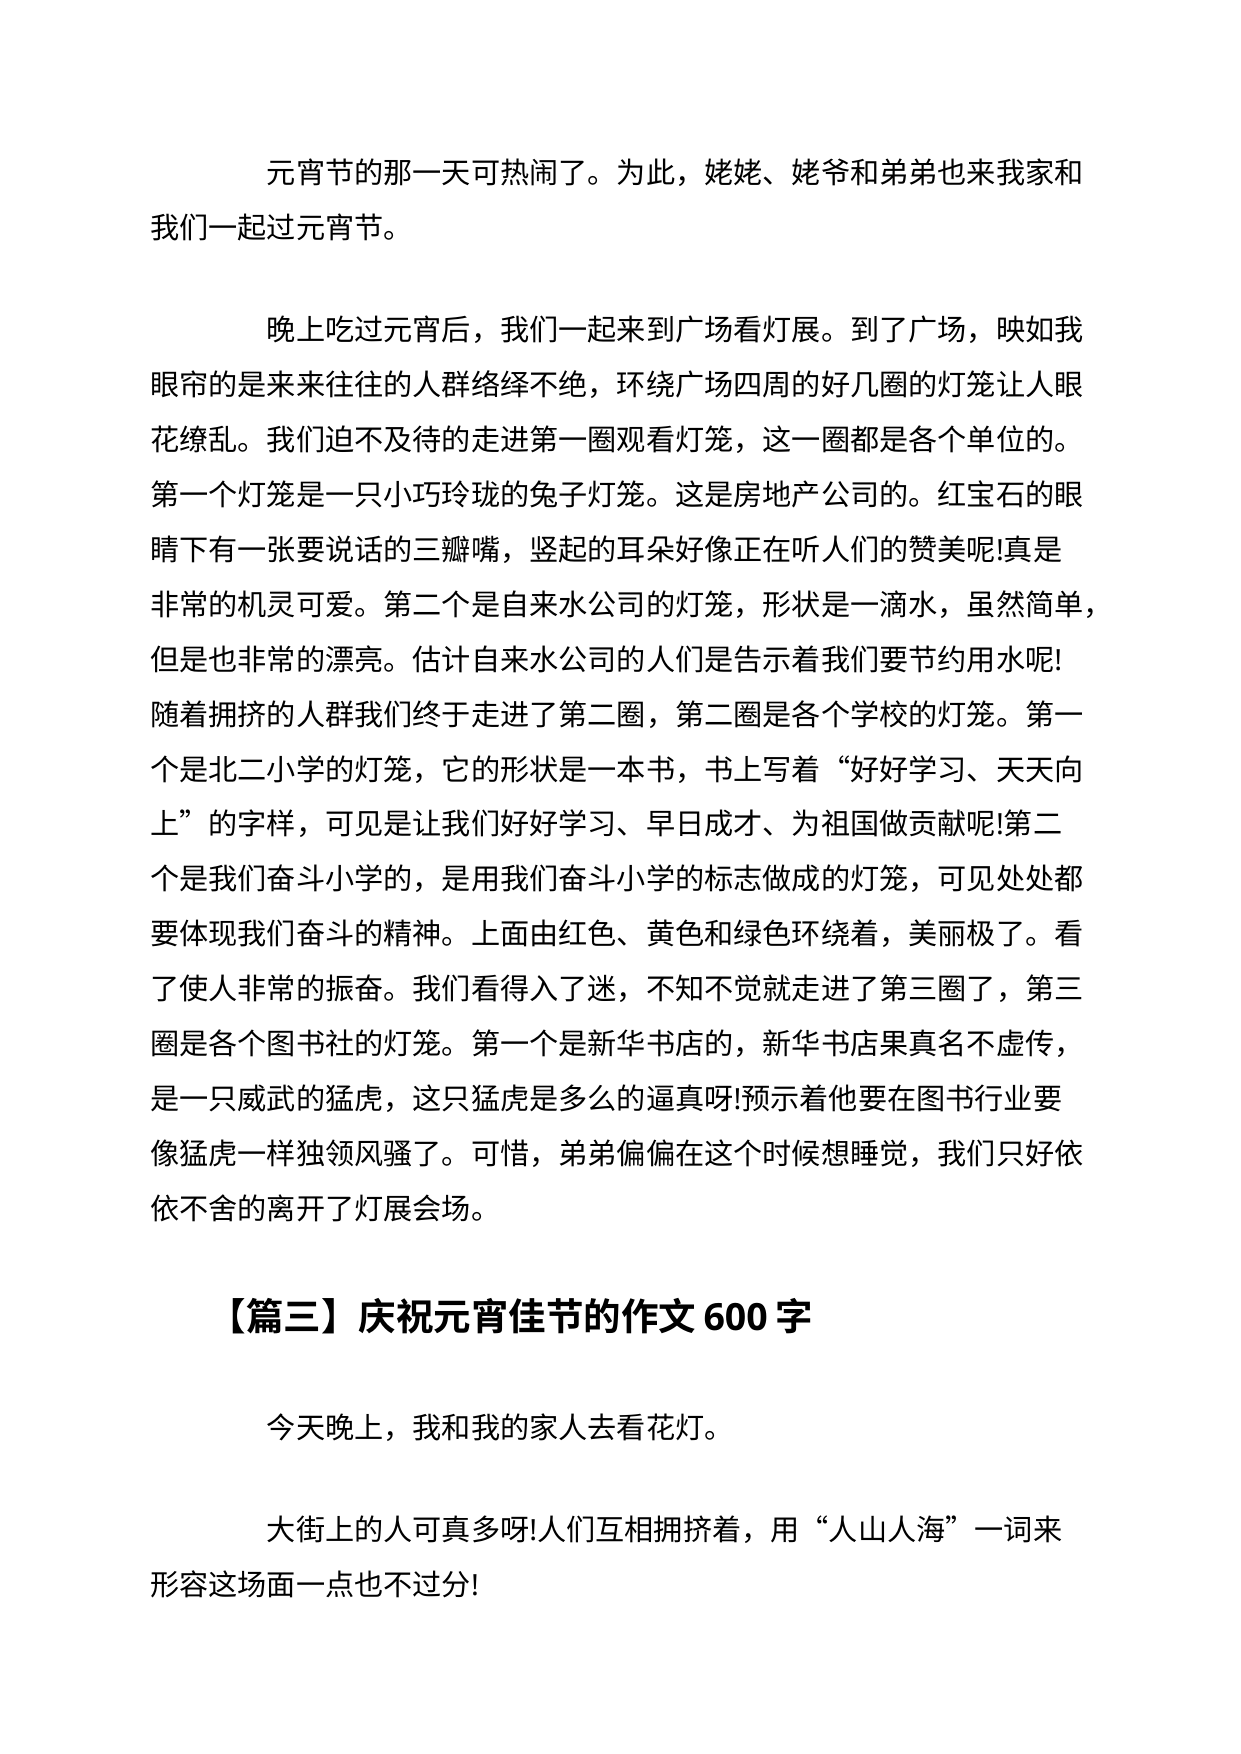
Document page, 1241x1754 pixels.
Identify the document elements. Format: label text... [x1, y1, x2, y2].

text 元宵节的那一天可热闹了。为此，姥姥、姥爷和弟弟也来我家和我们一起过元宵节。 [150, 150, 1090, 247]
text 晚上吃过元宵后，我们一起来到广场看灯展。到了广场，映如我眼帘的是来来往往的人群络绎不绝，环绕广场四周的好几圈的灯笼让人眼花缭乱。我们迫不及待的走进第一圈观看灯笼，这一圈都是各个单位的。第一个灯笼是一只小巧玲珑的兔子灯笼。这是房地产公司的。红宝石的眼睛下有一张要说话的三瓣嘴，竖起的耳朵好像正在听人们的赞美呢!真是非常的机灵可爱。第二个是自来水公司的灯笼，形状是一滴水，虽然简单，但是也非常的漂亮。估计自来水公司的人们是告示着我们要节约用水呢!随着拥挤的人群我们终于走进了第二圈，第二圈是各个学校的灯笼。第一个是北二小学的灯笼，它的形状是一本书，书上写着“好好学习、天天向上”的字样，可见是让我们好好学习、早日成才、为祖国做贡献呢!第二个是我们奋斗小学的，是用我们奋斗小学的标志做成的灯笼，可见处处都要体现我们奋斗的精神。上面由红色、黄色和绿色环绕着，美丽极了。看了使人非常的振奋。我们看得入了迷，不知不觉就走进了第三圈了，第三圈是各个图书社的灯笼。第一个是新华书店的，新华书店果真名不虚传，是一只威武的猛虎，这只猛虎是多么的逼真呀!预示着他要在图书行业要像猛虎一样独领风骚了。可惜，弟弟偏偏在这个时候想睡觉，我们只好依依不舍的离开了灯展会场。 [150, 307, 1090, 1228]
text 今天晚上，我和我的家人去看花灯。 [150, 1405, 1090, 1447]
text 【篇三】庆祝元宵佳节的作文600字 [150, 1287, 1090, 1342]
text 大街上的人可真多呀!人们互相拥挤着，用“人山人海”一词来形容这场面一点也不过分! [150, 1507, 1090, 1604]
